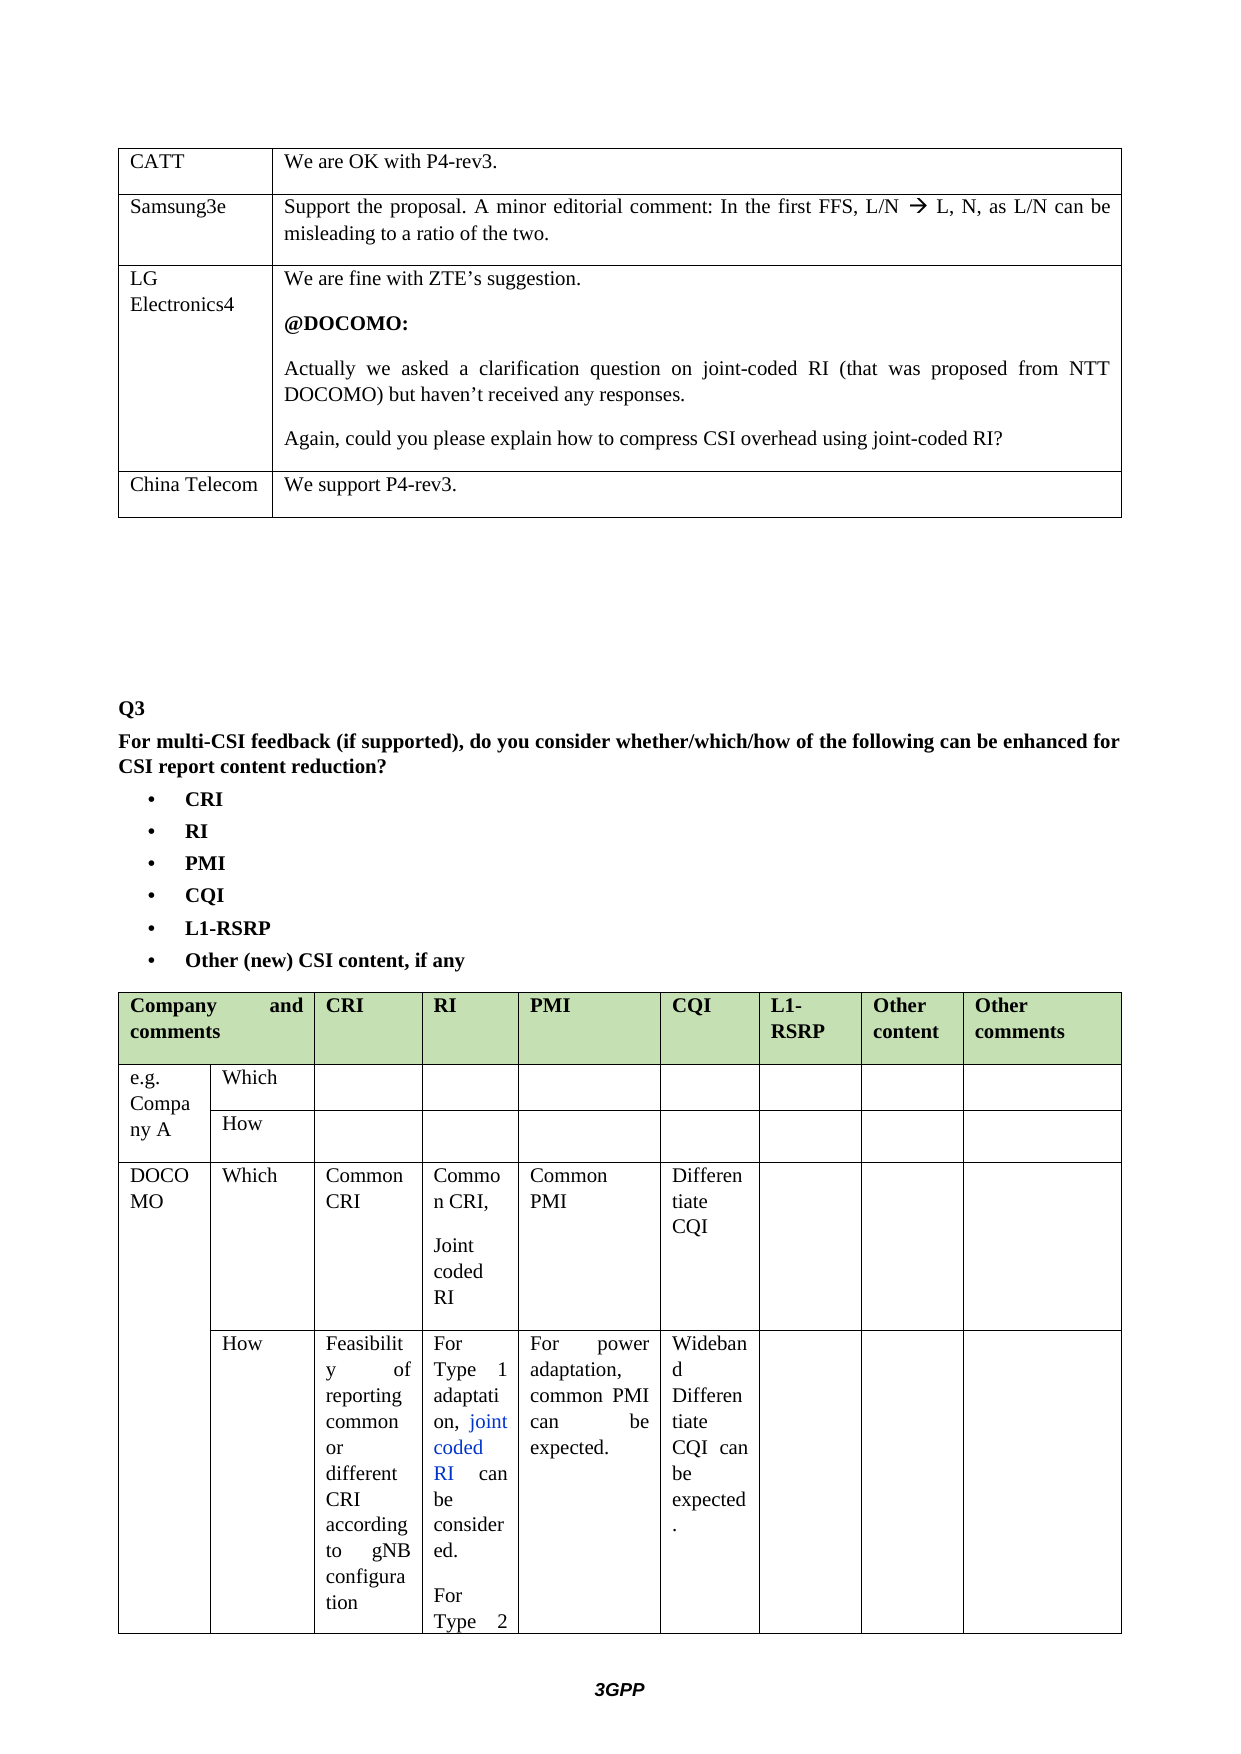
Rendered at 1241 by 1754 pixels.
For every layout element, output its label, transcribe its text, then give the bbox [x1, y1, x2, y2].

table_cell [760, 1065, 861, 1110]
text For multi-CSI feedback (if supported), do you consider whether/which/how of the following can be enhanced for CSI report content reduction? [118, 728, 1122, 778]
table_header Other content [862, 993, 963, 1064]
table_cell [964, 1065, 1121, 1110]
table_cell How [211, 1111, 314, 1162]
list Other (new) CSI content, if any [148, 948, 1122, 972]
table_cell [862, 1065, 963, 1110]
table_header Other comments [964, 993, 1121, 1064]
table_cell [964, 1111, 1121, 1162]
table_cell [315, 1111, 422, 1162]
list RI [148, 819, 1122, 843]
table_cell Samsung3e [119, 195, 272, 265]
table_cell Common CRI [315, 1163, 422, 1330]
table_cell [862, 1111, 963, 1162]
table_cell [661, 1331, 759, 1633]
table_cell [862, 1163, 963, 1330]
table_cell Which [211, 1163, 314, 1330]
table_cell [315, 1065, 422, 1110]
table_cell [423, 1065, 518, 1110]
table_cell Common CRI, Joint coded RI [423, 1163, 518, 1330]
table_cell [423, 1111, 518, 1162]
list L1-RSRP [148, 915, 1122, 939]
table_cell We are OK with P4-rev3. [273, 149, 1121, 193]
table_cell e.g. Company A [119, 1065, 210, 1162]
text Q3 [118, 696, 1122, 720]
table_cell CATT [119, 149, 272, 193]
table_header Company and comments [119, 993, 314, 1064]
table_cell Support the proposal. A minor editorial comment: In the first FFS, L/N L, N, as L/N can be misleading to a ratio of the two. [273, 195, 1121, 265]
table_cell DOCOMO [119, 1163, 210, 1633]
table_cell [760, 1331, 861, 1633]
table_header PMI [519, 993, 660, 1064]
table_cell Differentiate CQI [661, 1163, 759, 1330]
list CQI [148, 883, 1122, 907]
list CRI [148, 787, 1122, 811]
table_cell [423, 1331, 518, 1633]
table_cell [661, 1111, 759, 1162]
table_cell We support P4-rev3. [273, 472, 1121, 517]
table_cell China Telecom [119, 472, 272, 517]
list PMI [148, 851, 1122, 875]
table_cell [315, 1331, 422, 1633]
table_cell Which [211, 1065, 314, 1110]
table_header RI [423, 993, 518, 1064]
table_cell [760, 1111, 861, 1162]
table_cell LG Electronics4 [119, 266, 272, 471]
table_cell [519, 1111, 660, 1162]
table_header CRI [315, 993, 422, 1064]
table_cell [519, 1065, 660, 1110]
table_header L1-RSRP [760, 993, 861, 1064]
table_cell We are fine with ZTE’s suggestion. @DOCOMO: Actually we asked a clarification question on joint-coded RI (that was proposed from NTT DOCOMO) but haven’t received any responses. Again, could you please explain how to compress CSI overhead using joint-coded RI? [273, 266, 1121, 471]
table_cell [862, 1331, 963, 1633]
table_cell [661, 1065, 759, 1110]
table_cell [519, 1331, 660, 1633]
table_cell How [211, 1331, 314, 1633]
table_header CQI [661, 993, 759, 1064]
table_cell [964, 1331, 1121, 1633]
table_cell [964, 1163, 1121, 1330]
table_cell Common PMI [519, 1163, 660, 1330]
table_cell [760, 1163, 861, 1330]
